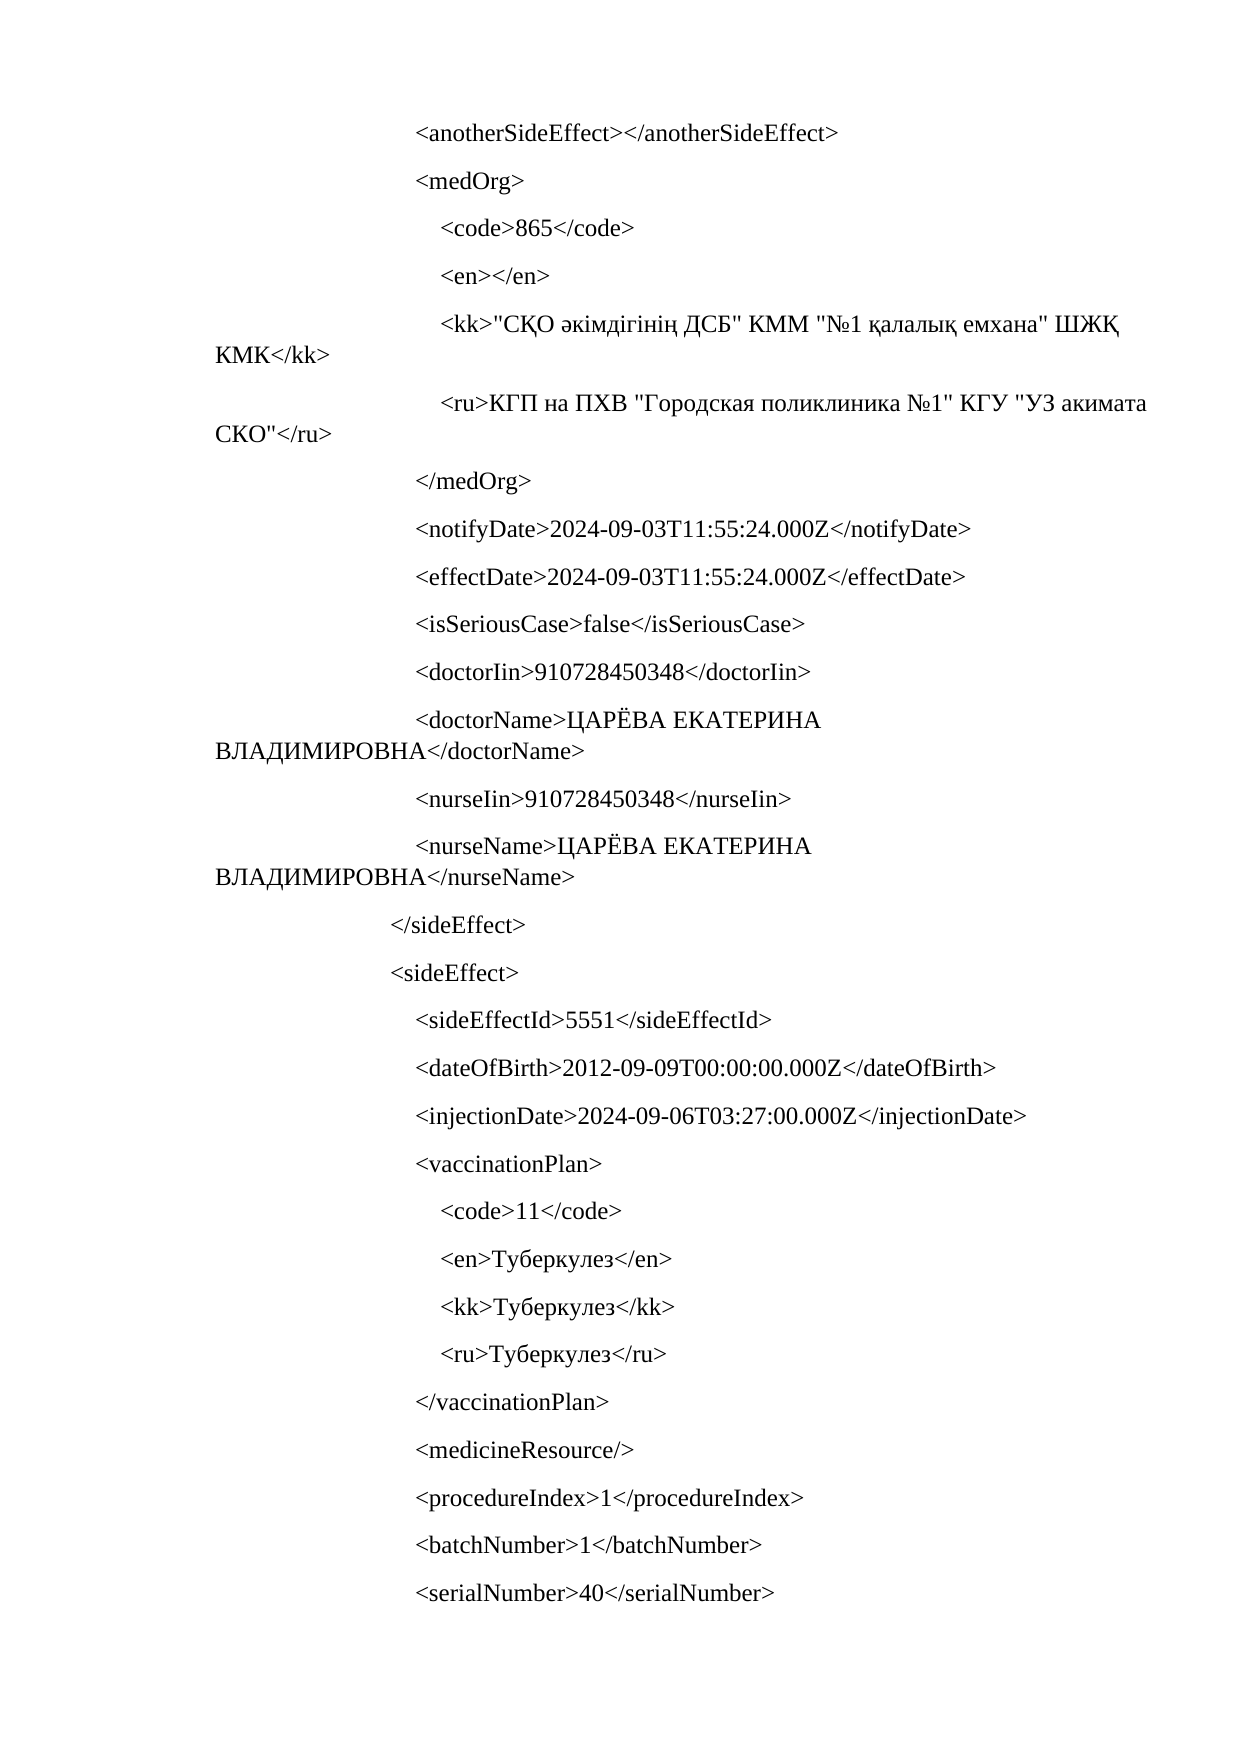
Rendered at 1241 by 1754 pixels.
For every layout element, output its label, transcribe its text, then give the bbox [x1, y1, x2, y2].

text <nurseIin>910728450348</nurseIin> [215, 784, 1152, 812]
text <en>Туберкулез</en> [215, 1244, 1152, 1273]
text </medOrg> [215, 466, 1152, 495]
text <sideEffectId>5551</sideEffectId> [215, 1006, 1152, 1034]
text <doctorIin>910728450348</doctorIin> [215, 657, 1152, 686]
text <dateOfBirth>2012-09-09T00:00:00.000Z</dateOfBirth> [215, 1053, 1152, 1082]
text <vaccinationPlan> [215, 1149, 1152, 1177]
text <ru>КГП на ПХВ "Городская поликлиника №1" КГУ "УЗ акимата СКО"</ru> [215, 388, 1152, 447]
text <en></en> [215, 261, 1152, 290]
text </vaccinationPlan> [215, 1387, 1152, 1416]
text </sideEffect> [215, 910, 1152, 939]
text <medOrg> [215, 166, 1152, 194]
text <serialNumber>40</serialNumber> [215, 1578, 1152, 1607]
text <procedureIndex>1</procedureIndex> [215, 1483, 1152, 1511]
text <medicineResource/> [215, 1435, 1152, 1464]
text <nurseName>ЦАРЁВА ЕКАТЕРИНА ВЛАДИМИРОВНА</nurseName> [215, 831, 1152, 891]
text <doctorName>ЦАРЁВА ЕКАТЕРИНА ВЛАДИМИРОВНА</doctorName> [215, 705, 1152, 765]
text <effectDate>2024-09-03T11:55:24.000Z</effectDate> [215, 562, 1152, 591]
text <batchNumber>1</batchNumber> [215, 1530, 1152, 1559]
text <anotherSideEffect></anotherSideEffect> [215, 118, 1152, 147]
text <code>865</code> [215, 213, 1152, 242]
text <code>11</code> [215, 1196, 1152, 1225]
text <injectionDate>2024-09-06T03:27:00.000Z</injectionDate> [215, 1101, 1152, 1130]
text <isSeriousCase>false</isSeriousCase> [215, 609, 1152, 638]
text <kk>Туберкулез</kk> [215, 1292, 1152, 1321]
text <notifyDate>2024-09-03T11:55:24.000Z</notifyDate> [215, 514, 1152, 543]
text <sideEffect> [215, 958, 1152, 987]
text <ru>Туберкулез</ru> [215, 1339, 1152, 1368]
text <kk>"СҚО әкімдігінің ДСБ" КММ "№1 қалалық емхана" ШЖҚ КМК</kk> [215, 309, 1152, 369]
